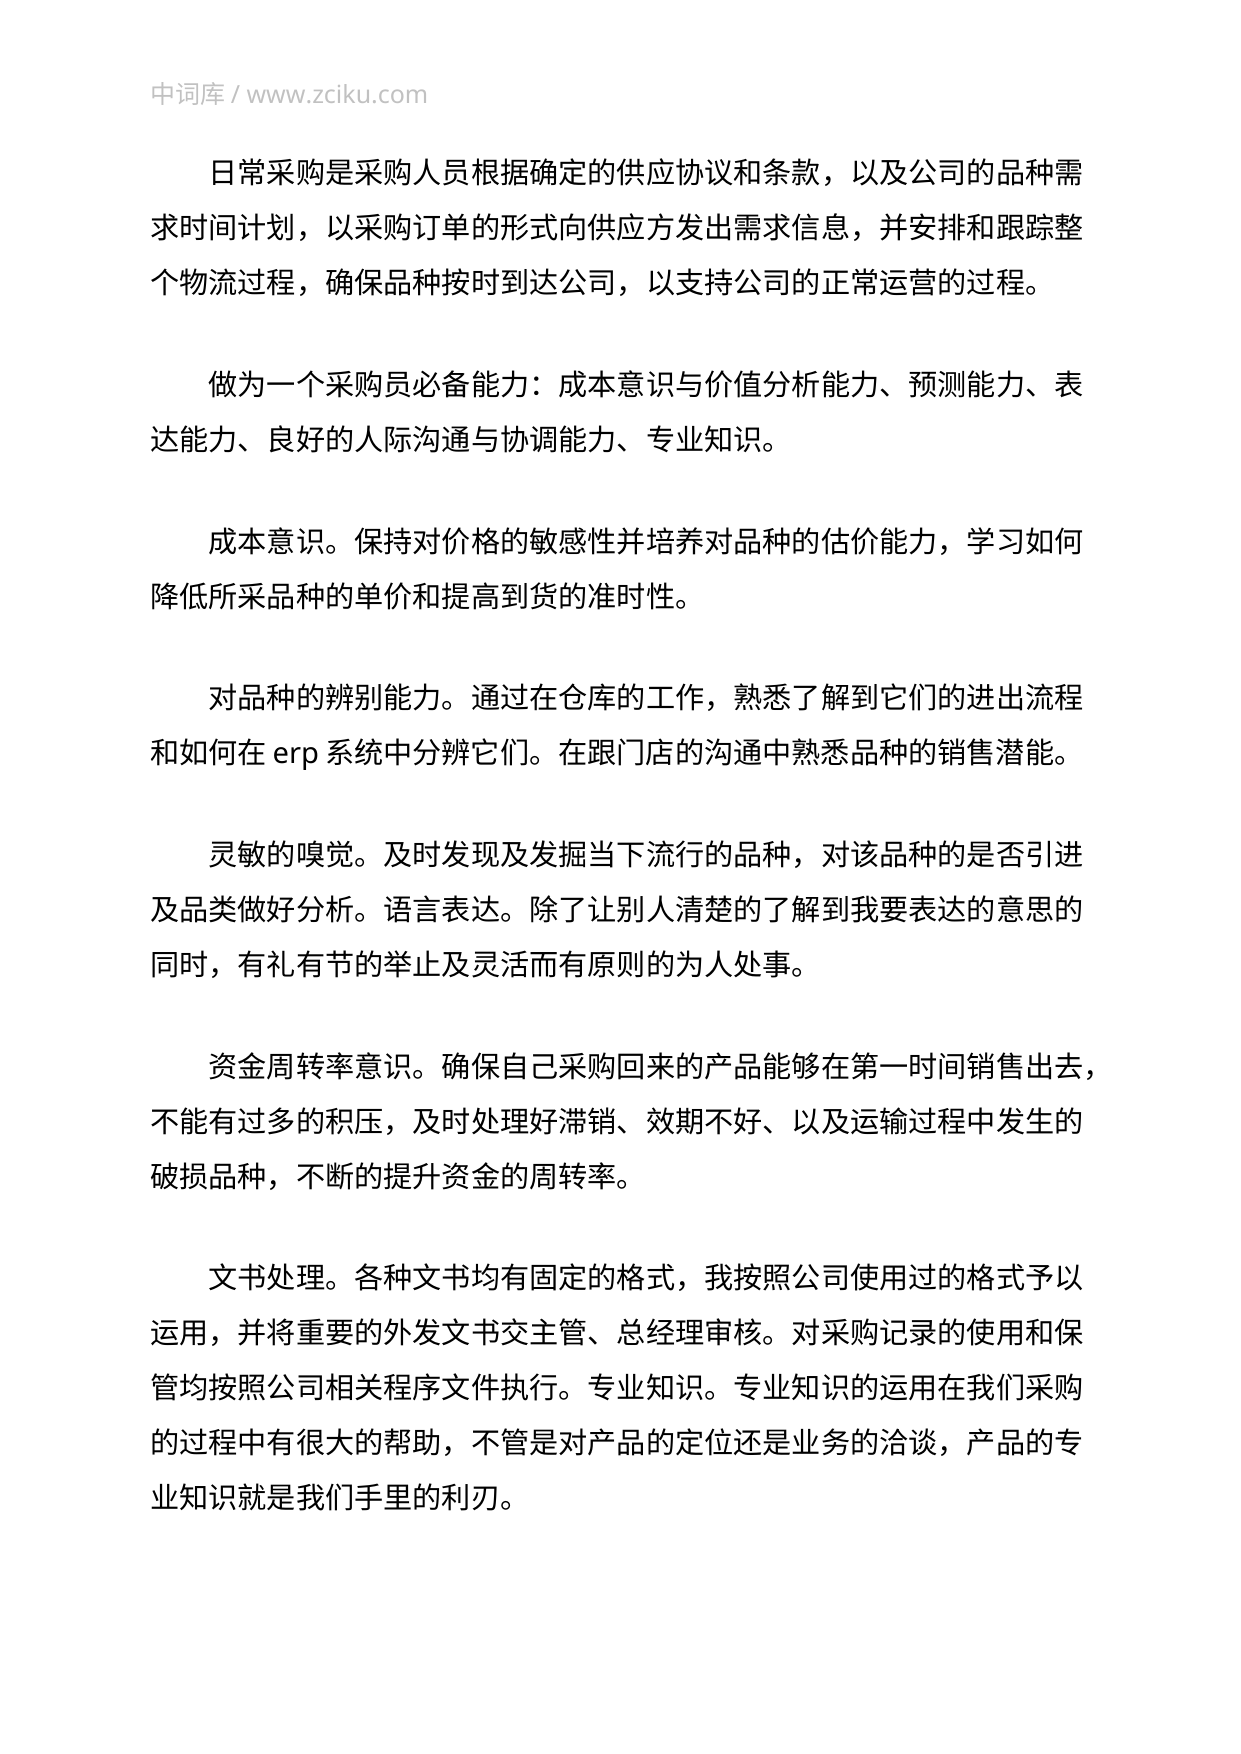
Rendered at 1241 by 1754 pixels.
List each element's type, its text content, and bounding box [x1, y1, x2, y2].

text 日常采购是采购人员根据确定的供应协议和条款，以及公司的品种需求时间计划，以采购订单的形式向供应方发出需求信息，并安排和跟踪整个物流过程，确保品种按时到达公司，以支持公司的正常运营的过程。 [150, 150, 1090, 302]
text 灵敏的嗅觉。及时发现及发掘当下流行的品种，对该品种的是否引进及品类做好分析。语言表达。除了让别人清楚的了解到我要表达的意思的同时，有礼有节的举止及灵活而有原则的为人处事。 [150, 832, 1090, 984]
text 文书处理。各种文书均有固定的格式，我按照公司使用过的格式予以运用，并将重要的外发文书交主管、总经理审核。对采购记录的使用和保管均按照公司相关程序文件执行。专业知识。专业知识的运用在我们采购的过程中有很大的帮助，不管是对产品的定位还是业务的洽谈，产品的专业知识就是我们手里的利刃。 [150, 1255, 1090, 1517]
text 对品种的辨别能力。通过在仓库的工作，熟悉了解到它们的进出流程和如何在erp系统中分辨它们。在跟门店的沟通中熟悉品种的销售潜能。 [150, 675, 1090, 772]
text 成本意识。保持对价格的敏感性并培养对品种的估价能力，学习如何降低所采品种的单价和提高到货的准时性。 [150, 518, 1090, 615]
text 资金周转率意识。确保自己采购回来的产品能够在第一时间销售出去，不能有过多的积压，及时处理好滞销、效期不好、以及运输过程中发生的破损品种，不断的提升资金的周转率。 [150, 1043, 1090, 1195]
text 做为一个采购员必备能力：成本意识与价值分析能力、预测能力、表达能力、良好的人际沟通与协调能力、专业知识。 [150, 362, 1090, 459]
